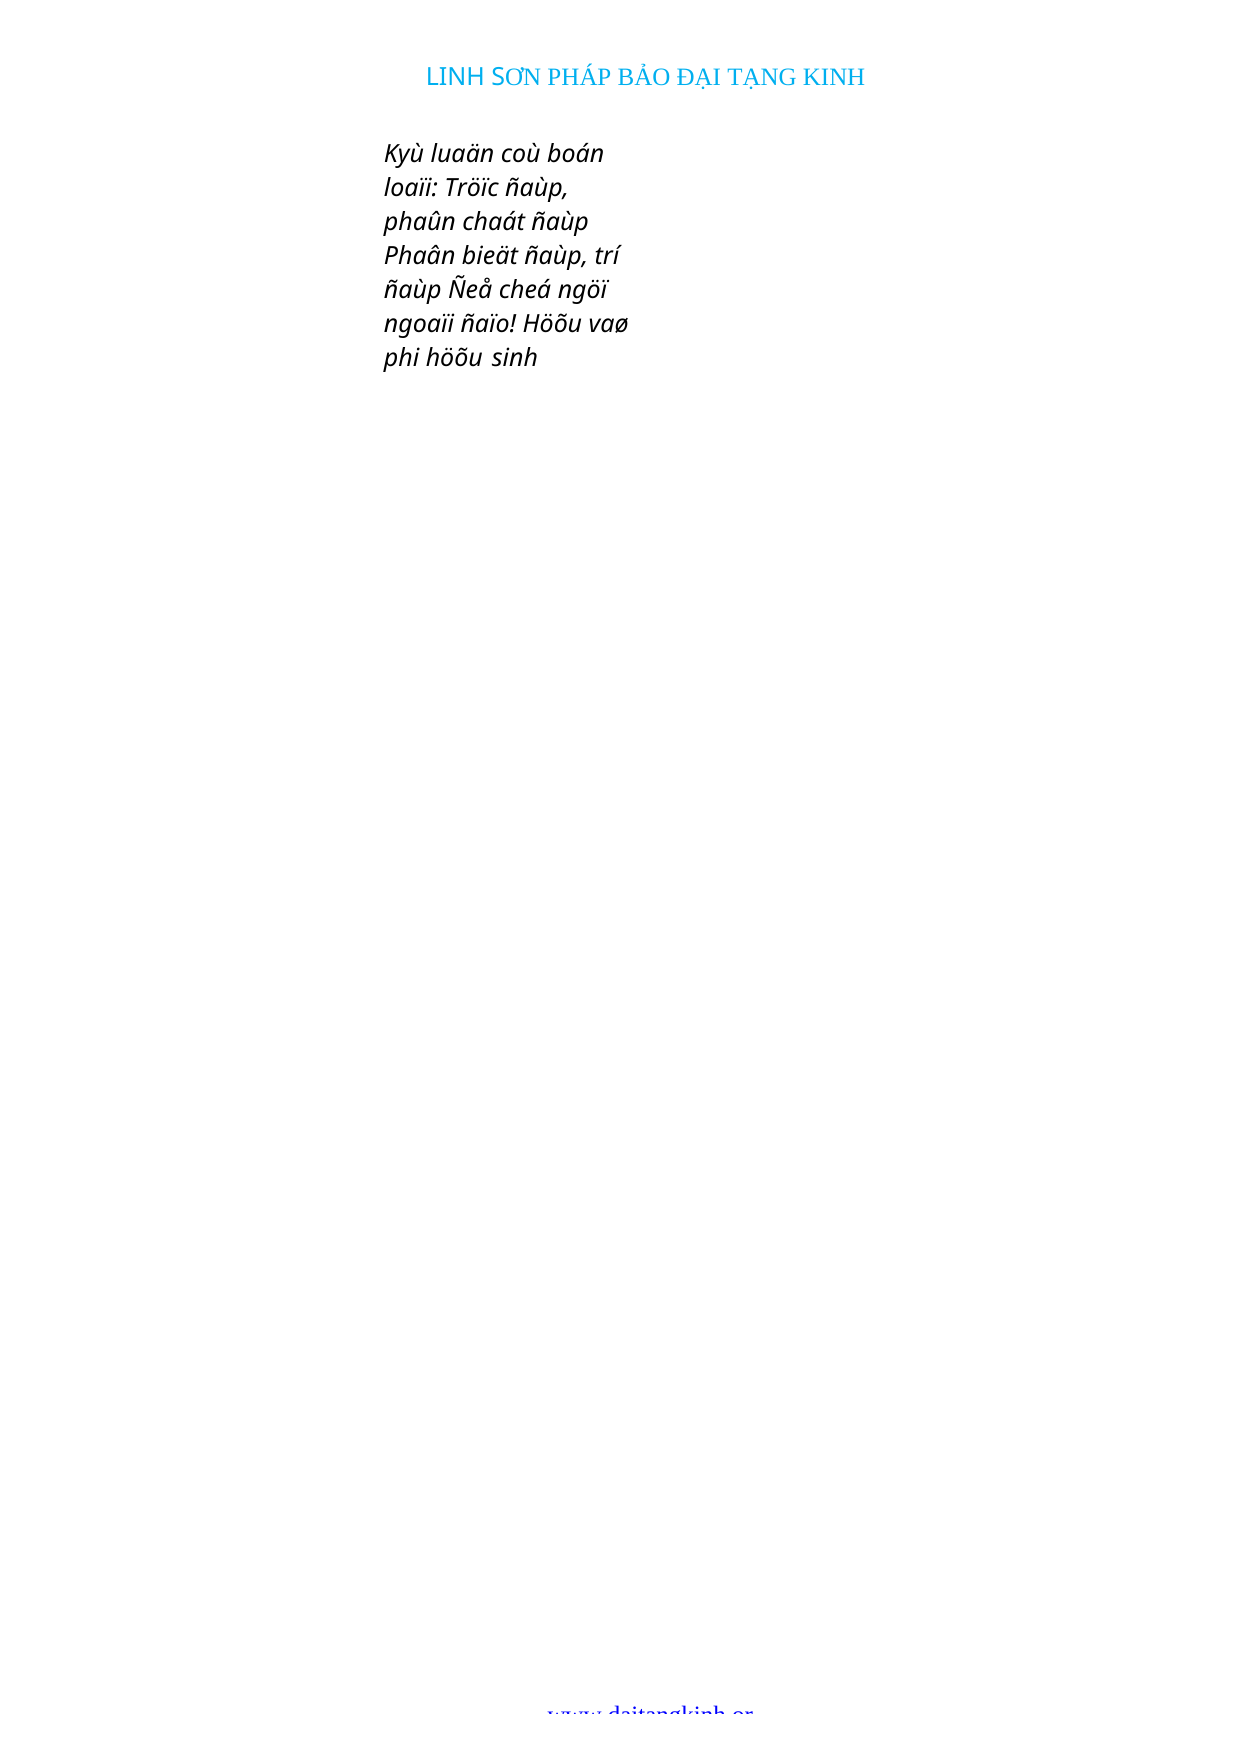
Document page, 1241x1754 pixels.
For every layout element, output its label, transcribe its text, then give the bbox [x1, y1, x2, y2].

text Kyù luaän coù boán loaïi: Tröïc ñaùp, phaûn chaát ñaùp Phaân bieät ñaùp, trí ñaùp Ñeå cheá ngöï ngoaïi ñaïo! Höõu vaø phi höõu sinh [384, 135, 641, 374]
